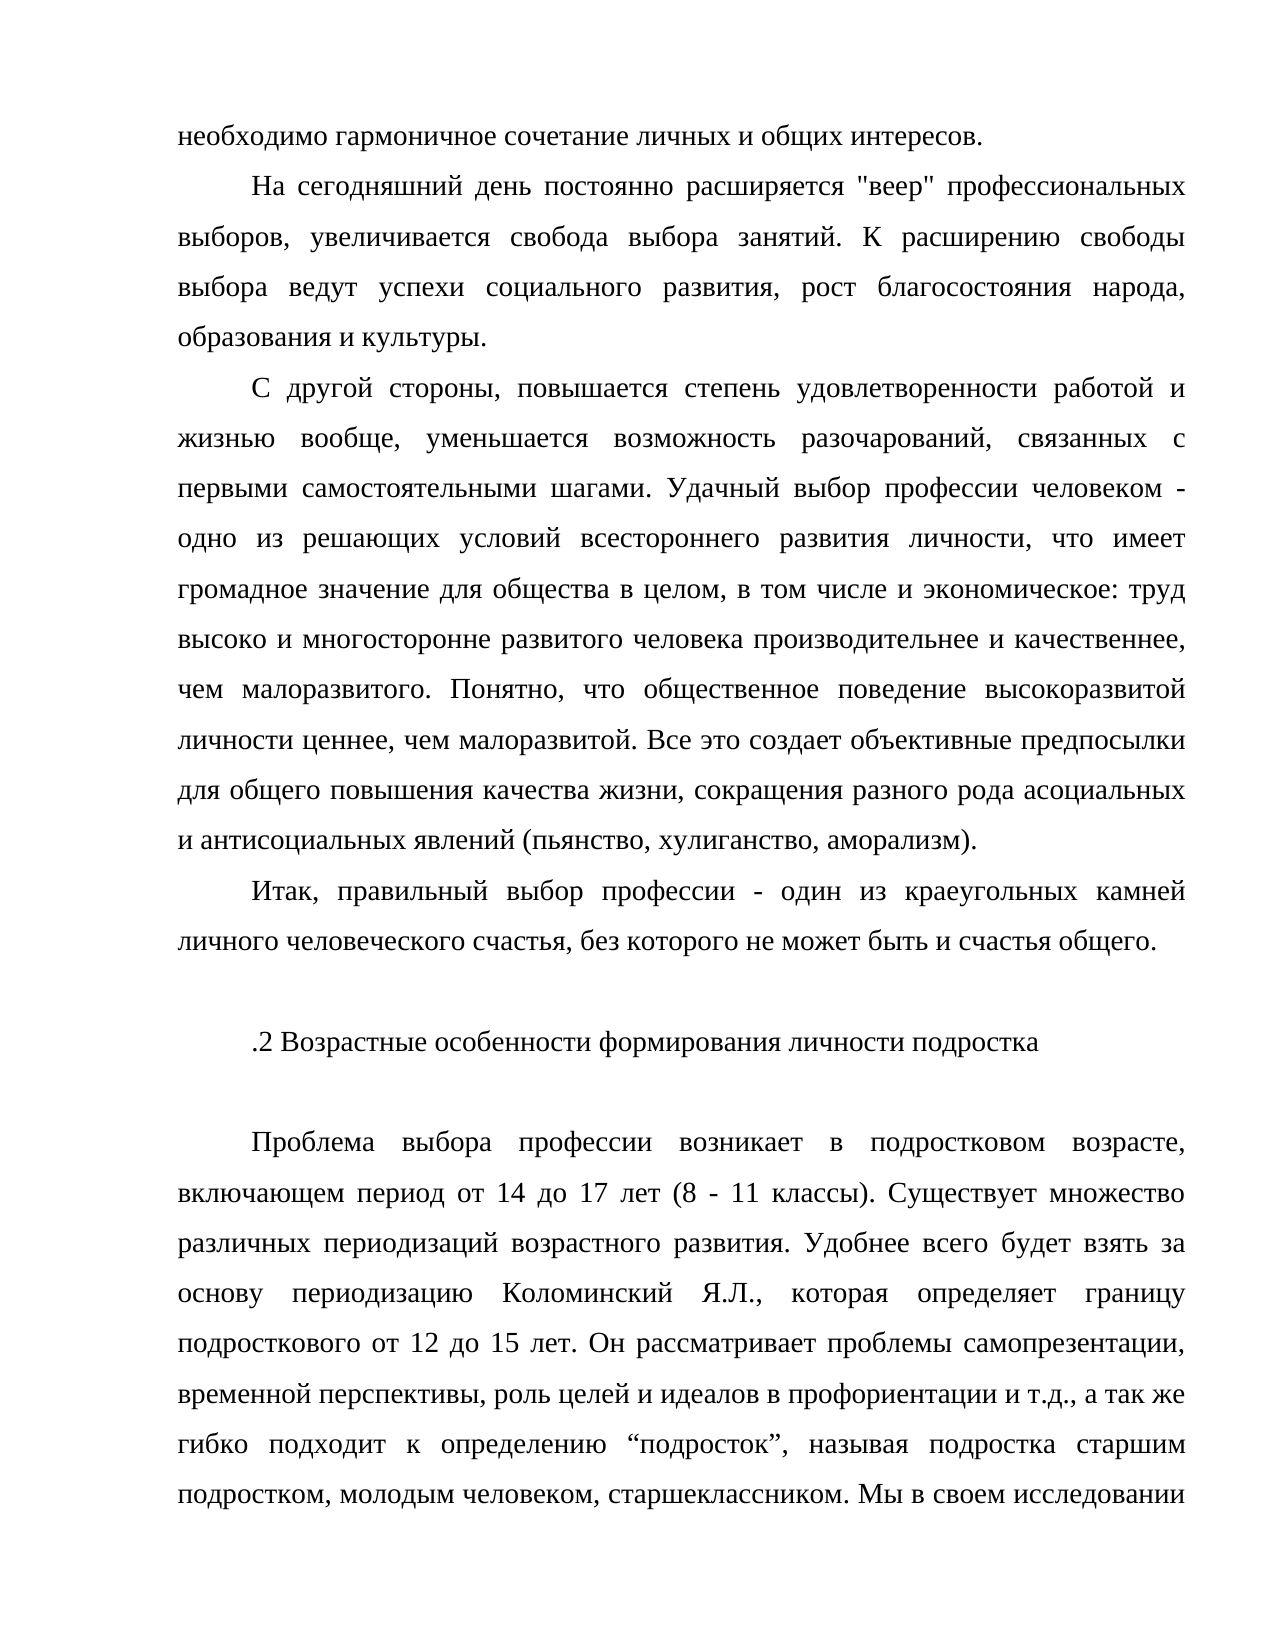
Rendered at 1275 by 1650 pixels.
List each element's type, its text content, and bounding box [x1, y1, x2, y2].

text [177, 118, 1186, 152]
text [177, 1124, 1186, 1510]
text С другой стороны, повышается степень удовлетворенности работой и жизнью вообще, уменьшается возможность разочарований, связанных с первыми самостоятельными шагами. Удачный выбор профессии человеком - одно из решающих условий всестороннего развития личности, что имеет громадное значение для общества в целом, в том числе и экономическое: труд высоко и многосторонне развитого человека производительнее и качественнее, чем малоразвитого. Понятно, что общественное поведение высокоразвитой личности ценнее, чем малоразвитой. Все это создает объективные предпосылки для общего повышения качества жизни, сокращения разного рода асоциальных и антисоциальных явлений (пьянство, хулиганство, аморализм). [177, 370, 1186, 856]
text .2 Возрастные особенности формирования личности подростка [177, 1024, 1186, 1057]
text На сегодняшний день постоянно расширяется "веер" профессиональных выборов, увеличивается свобода выбора занятий. К расширению свободы выбора ведут успехи социального развития, рост благосостояния народа, образования и культуры. [177, 168, 1186, 353]
text Итак, правильный выбор профессии - один из краеугольных камней личного человеческого счастья, без которого не может быть и счастья общего. [177, 873, 1186, 957]
